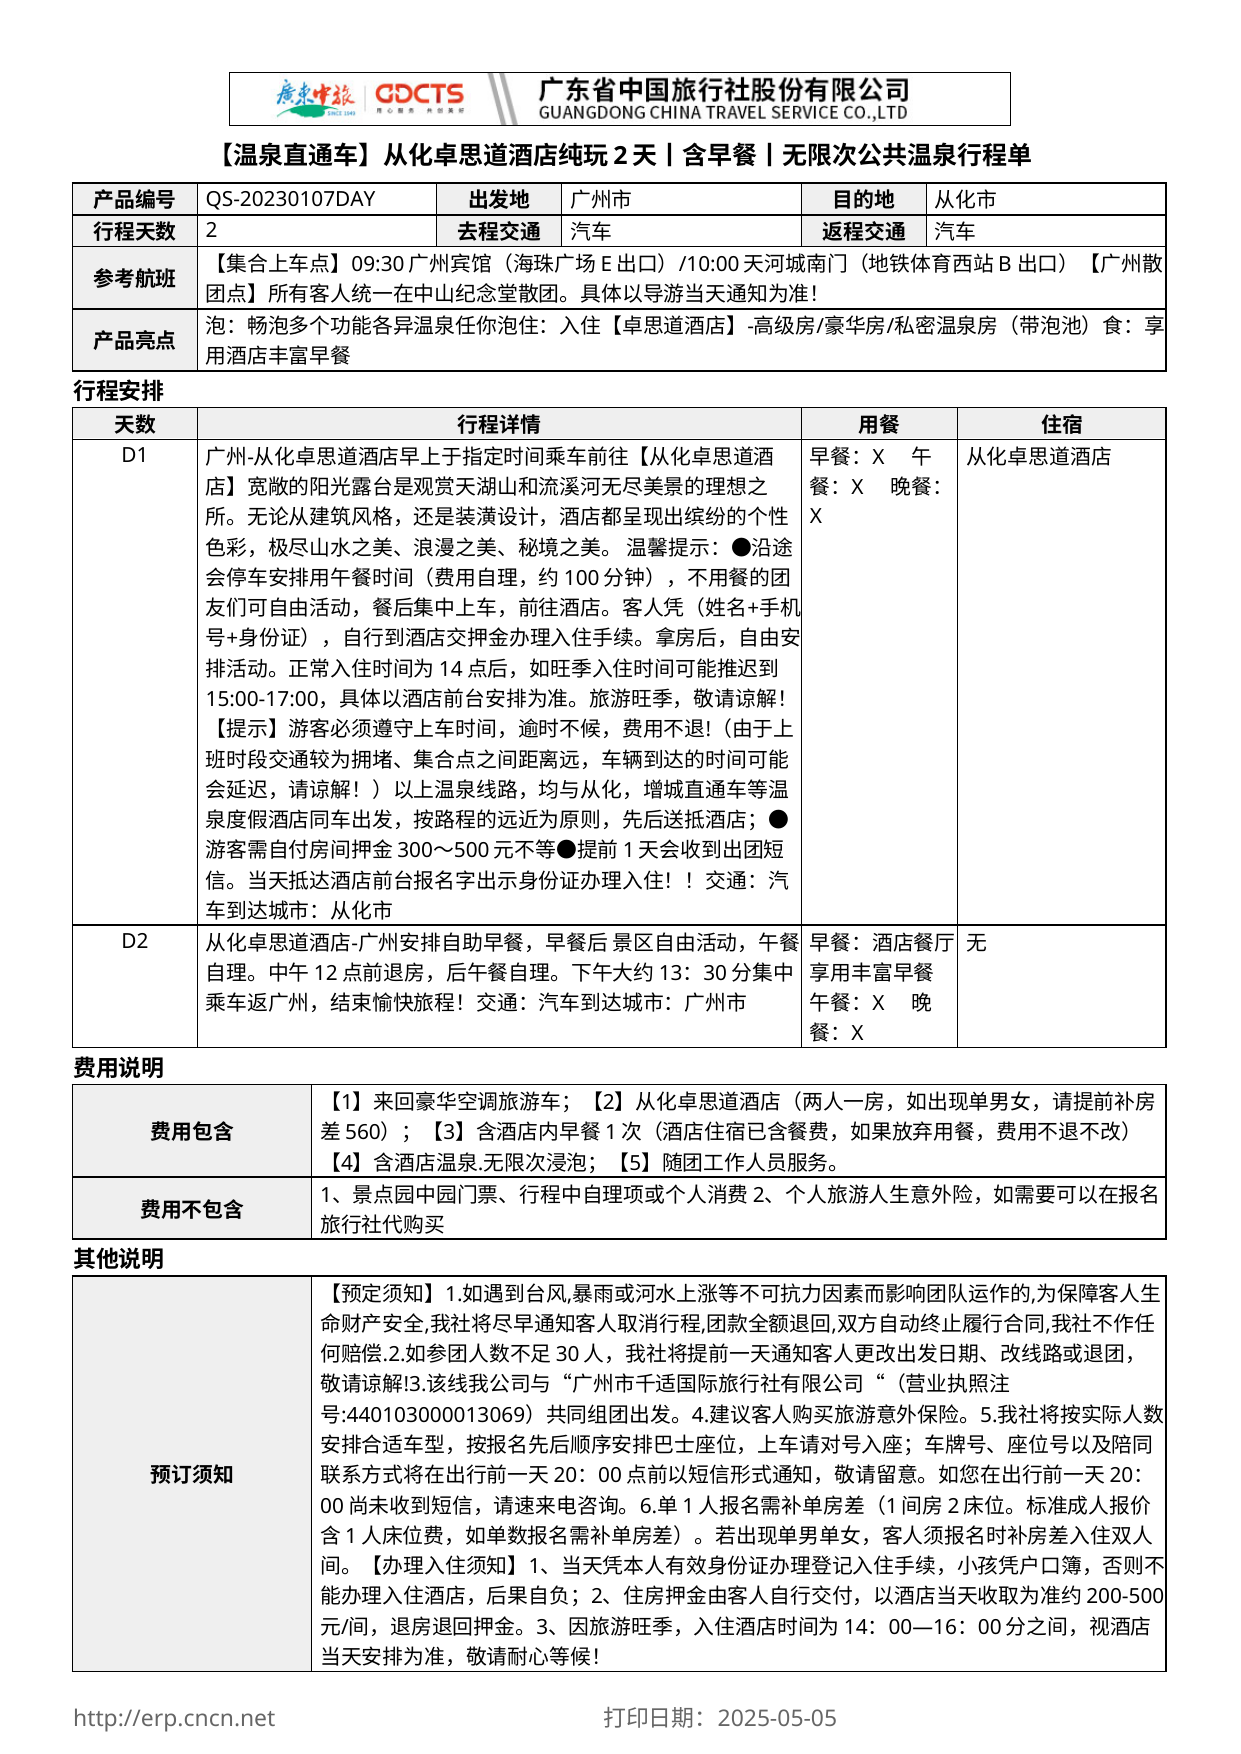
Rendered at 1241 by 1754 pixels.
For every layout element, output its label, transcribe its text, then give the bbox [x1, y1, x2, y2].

table_cell D1 [73, 440, 197, 924]
table_cell 早餐：酒店餐厅享用丰富早餐 午餐：X 晚餐：X [802, 926, 957, 1047]
table_header 从化市 [927, 184, 1165, 214]
table_header 行程详情 [198, 408, 801, 438]
table_cell 广州-从化卓思道酒店 [198, 440, 801, 924]
table_header 费用包含 [73, 1085, 311, 1176]
table_cell 从化卓思道酒店 [958, 440, 1165, 924]
text 其他说明 [73, 1241, 1167, 1274]
table_cell D2 [73, 926, 197, 1047]
table_header 广州市 [562, 184, 801, 214]
table_cell 从化卓思道酒店-广州 [198, 926, 801, 1047]
text 费用说明 [73, 1049, 1167, 1083]
table_header QS-20230107DAY [198, 184, 436, 214]
table_cell 产品亮点 [73, 310, 197, 370]
table_header 预订须知 [73, 1277, 311, 1671]
table_cell 2 [198, 216, 436, 246]
text 【温泉直通车】从化卓思道酒店纯玩2天丨含早餐丨无限次公共温泉行程单 [73, 136, 1167, 172]
table_header 产品编号 [73, 184, 197, 214]
table_cell 参考航班 [73, 247, 197, 308]
table_header 用餐 [802, 408, 957, 438]
table_header 天数 [73, 408, 197, 438]
table_header 出发地 [437, 184, 561, 214]
table_cell 汽车 [562, 216, 801, 246]
table_cell 泡：畅泡多个功能各异温泉任你泡 [198, 310, 1165, 370]
table_cell 行程天数 [73, 216, 197, 246]
table_header 【预定须知】 [312, 1277, 1165, 1671]
text 行程安排 [73, 372, 1167, 406]
table_header 住宿 [958, 408, 1165, 438]
table_cell 【集合上车点】09:30广州宾馆（海珠广场E出口）/10:00天河城南门（地铁体育西站B 出口） [198, 247, 1165, 308]
table_cell 去程交通 [437, 216, 561, 246]
table_cell 费用不包含 [73, 1178, 311, 1238]
table_header 【1】来回豪华空调旅游车； [312, 1085, 1165, 1176]
table_cell 1、景点园中园门票、行程中自理项或个人消费 [312, 1178, 1165, 1238]
table_cell 早餐：X 午餐：X 晚餐：X [802, 440, 957, 924]
picture [230, 73, 1010, 125]
table_cell 无 [958, 926, 1165, 1047]
table_cell 汽车 [927, 216, 1165, 246]
table_header 目的地 [802, 184, 926, 214]
table_cell 返程交通 [802, 216, 926, 246]
